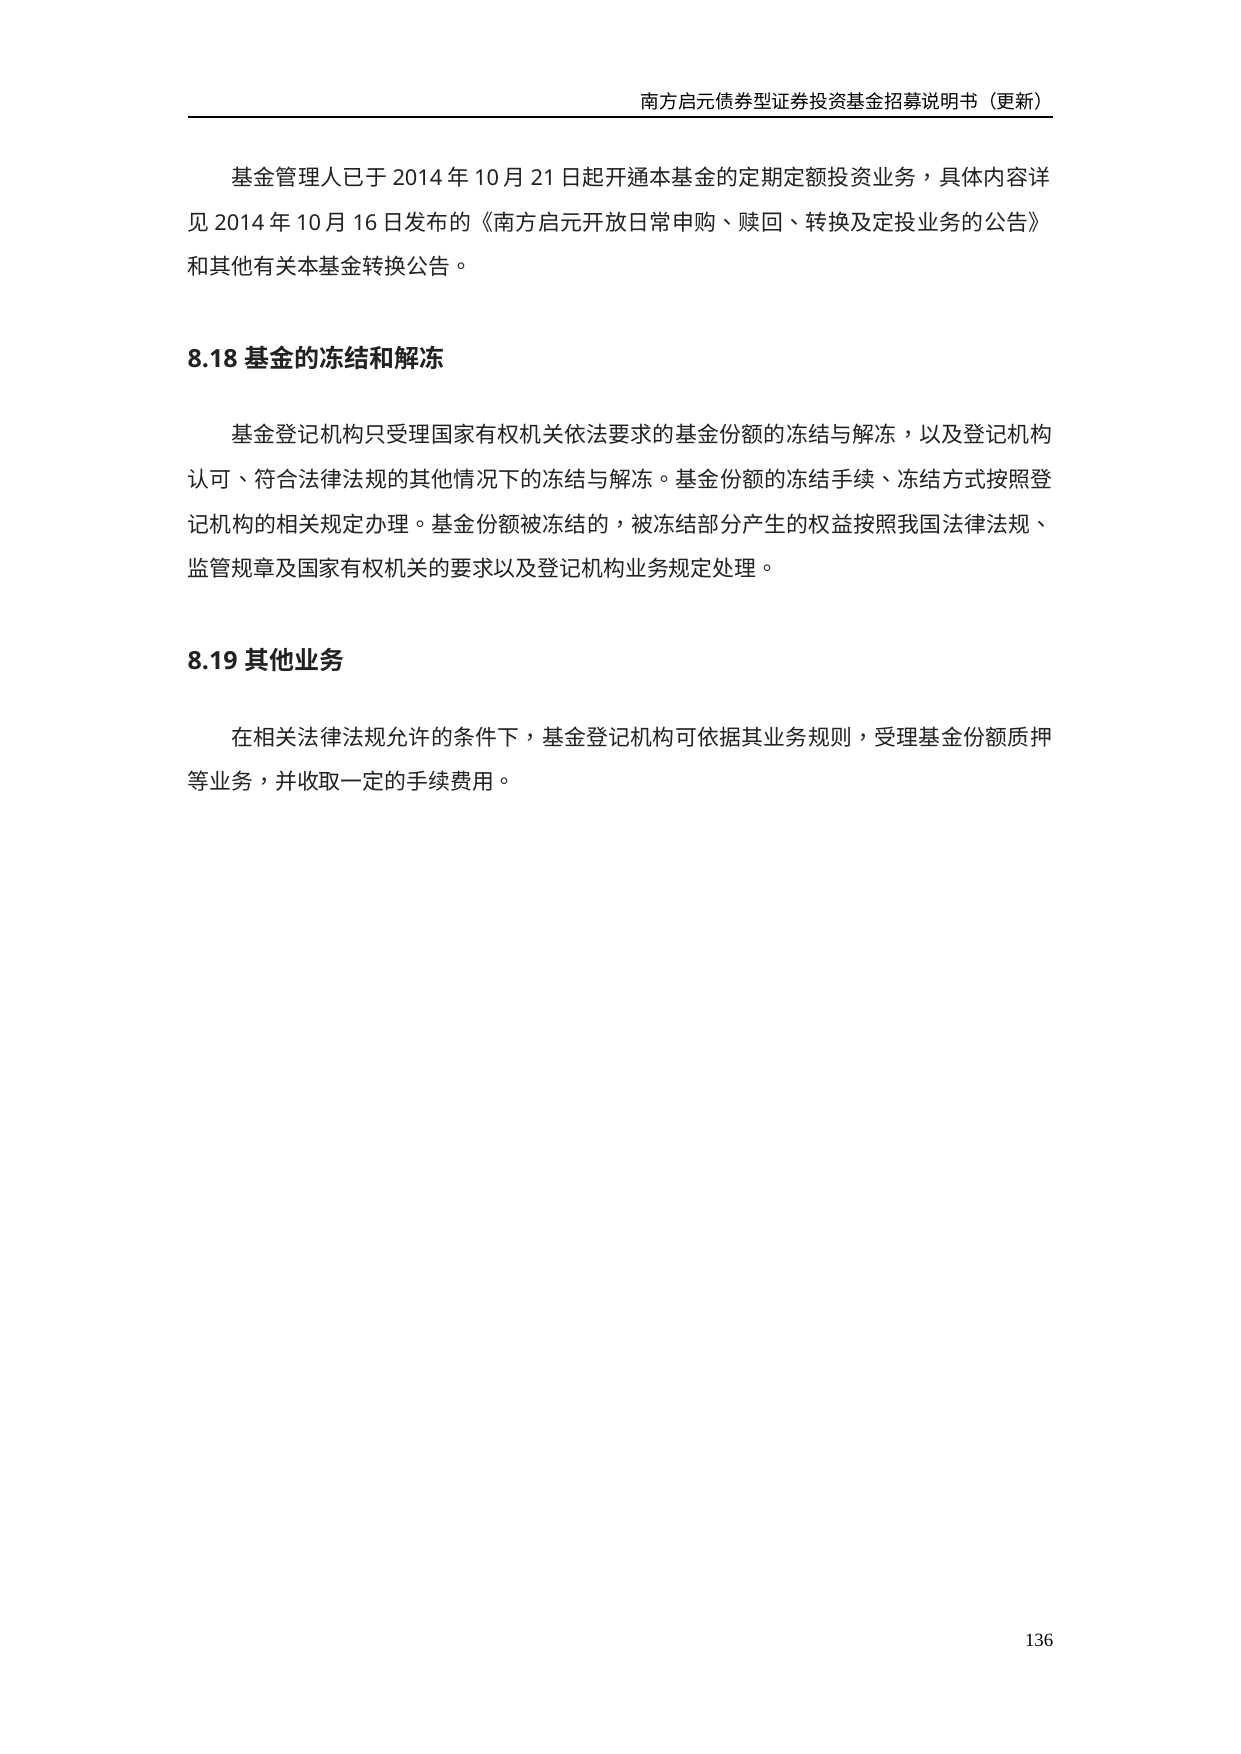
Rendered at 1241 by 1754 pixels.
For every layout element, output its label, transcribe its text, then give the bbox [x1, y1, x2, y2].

text 8.19 其他业务 [187, 627, 1053, 692]
text 基金登记机构只受理国家有权机关依法要求的基金份额的冻结与解冻，以及登记机构认可、符合法律法规的其他情况下的冻结与解冻。基金份额的冻结手续、冻结方式按照登记机构的相关规定办理。基金份额被冻结的，被冻结部分产生的权益按照我国法律法规、监管规章及国家有权机关的要求以及登记机构业务规定处理。 [187, 419, 1053, 583]
text 在相关法律法规允许的条件下，基金登记机构可依据其业务规则，受理基金份额质押等业务，并收取一定的手续费用。 [187, 721, 1053, 796]
text 基金管理人已于2014年10月21日起开通本基金的定期定额投资业务，具体内容详见2014年10月16日发布的《南方启元开放日常申购、赎回、转换及定投业务的公告》和其他有关本基金转换公告。 [187, 162, 1053, 281]
text 8.18 基金的冻结和解冻 [187, 325, 1053, 390]
